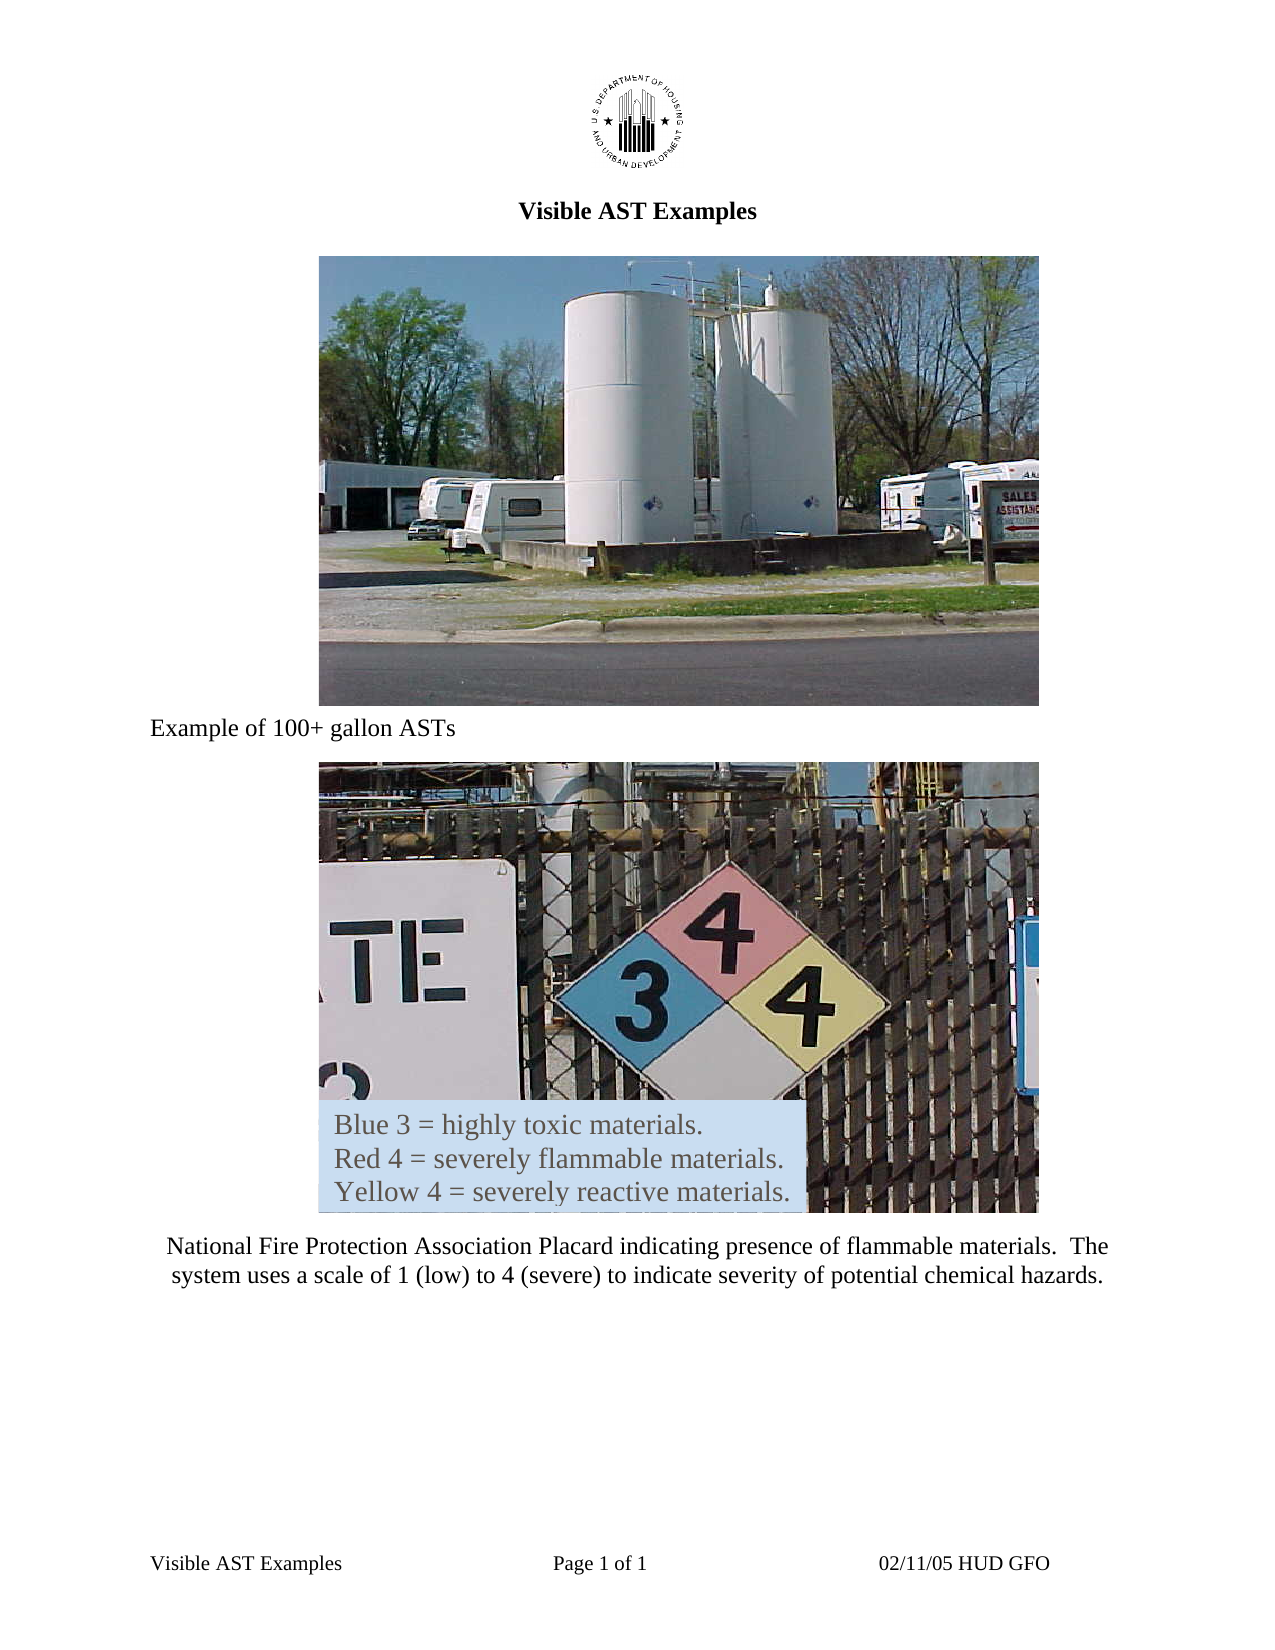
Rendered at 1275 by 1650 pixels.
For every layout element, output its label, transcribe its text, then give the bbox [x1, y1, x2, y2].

picture [318, 762, 1039, 1213]
subtitle Visible AST Examples [150, 196, 1125, 225]
text National Fire Protection Association Placard indicating presence of flammable materials. The system uses a scale of 1 (low) to 4 (severe) to indicate severity of potential chemical hazards. [150, 1231, 1125, 1288]
picture [591, 75, 684, 168]
picture [318, 256, 1039, 706]
text Example of 100+ gallon ASTs [150, 713, 1125, 742]
